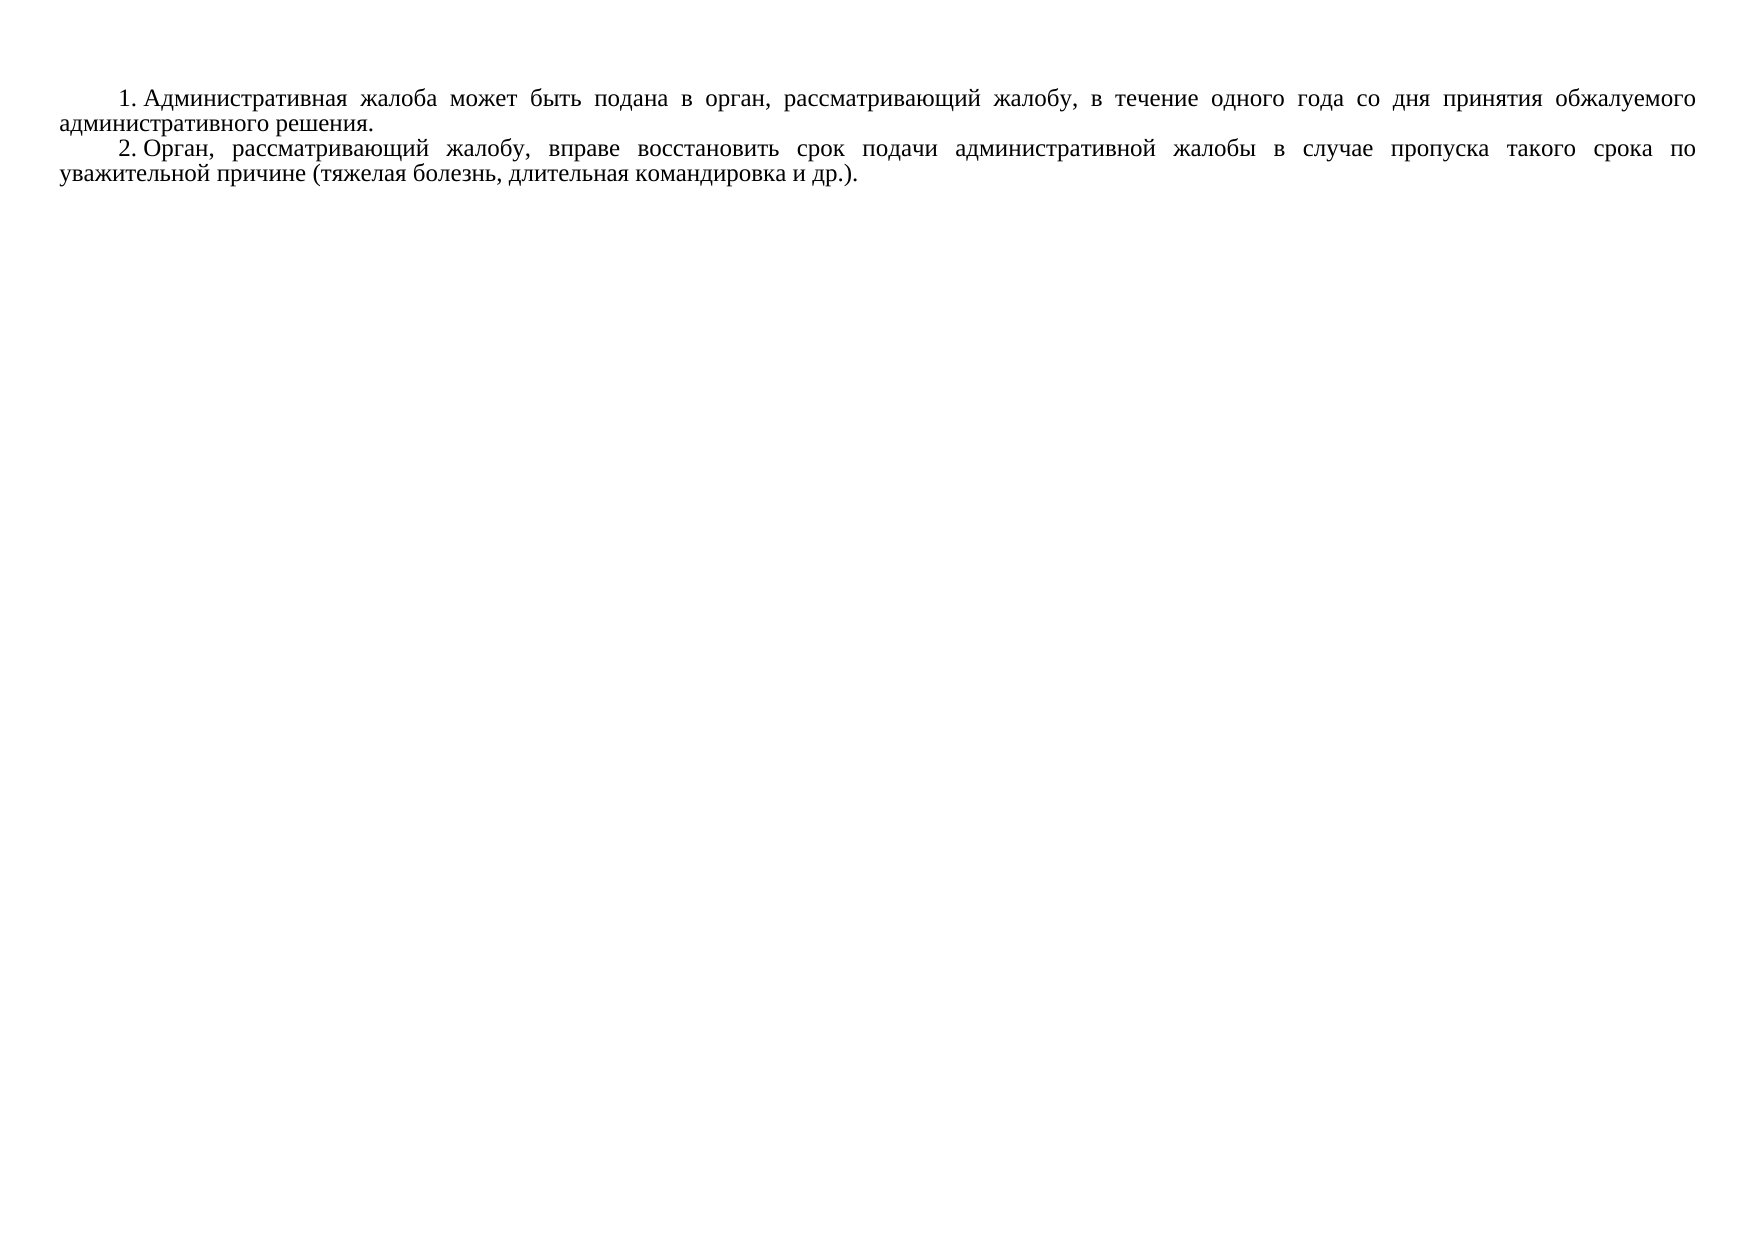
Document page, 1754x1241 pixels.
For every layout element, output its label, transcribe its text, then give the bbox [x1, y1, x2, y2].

text 2. Орган, рассматривающий жалобу, вправе восстановить срок подачи административной жалобы в случае пропуска такого срока по уважительной причине (тяжелая болезнь, длительная командировка и др.). [59, 136, 1698, 186]
text 1. Административная жалоба может быть подана в орган, рассматривающий жалобу, в течение одного года со дня принятия обжалуемого административного решения. [59, 86, 1698, 136]
